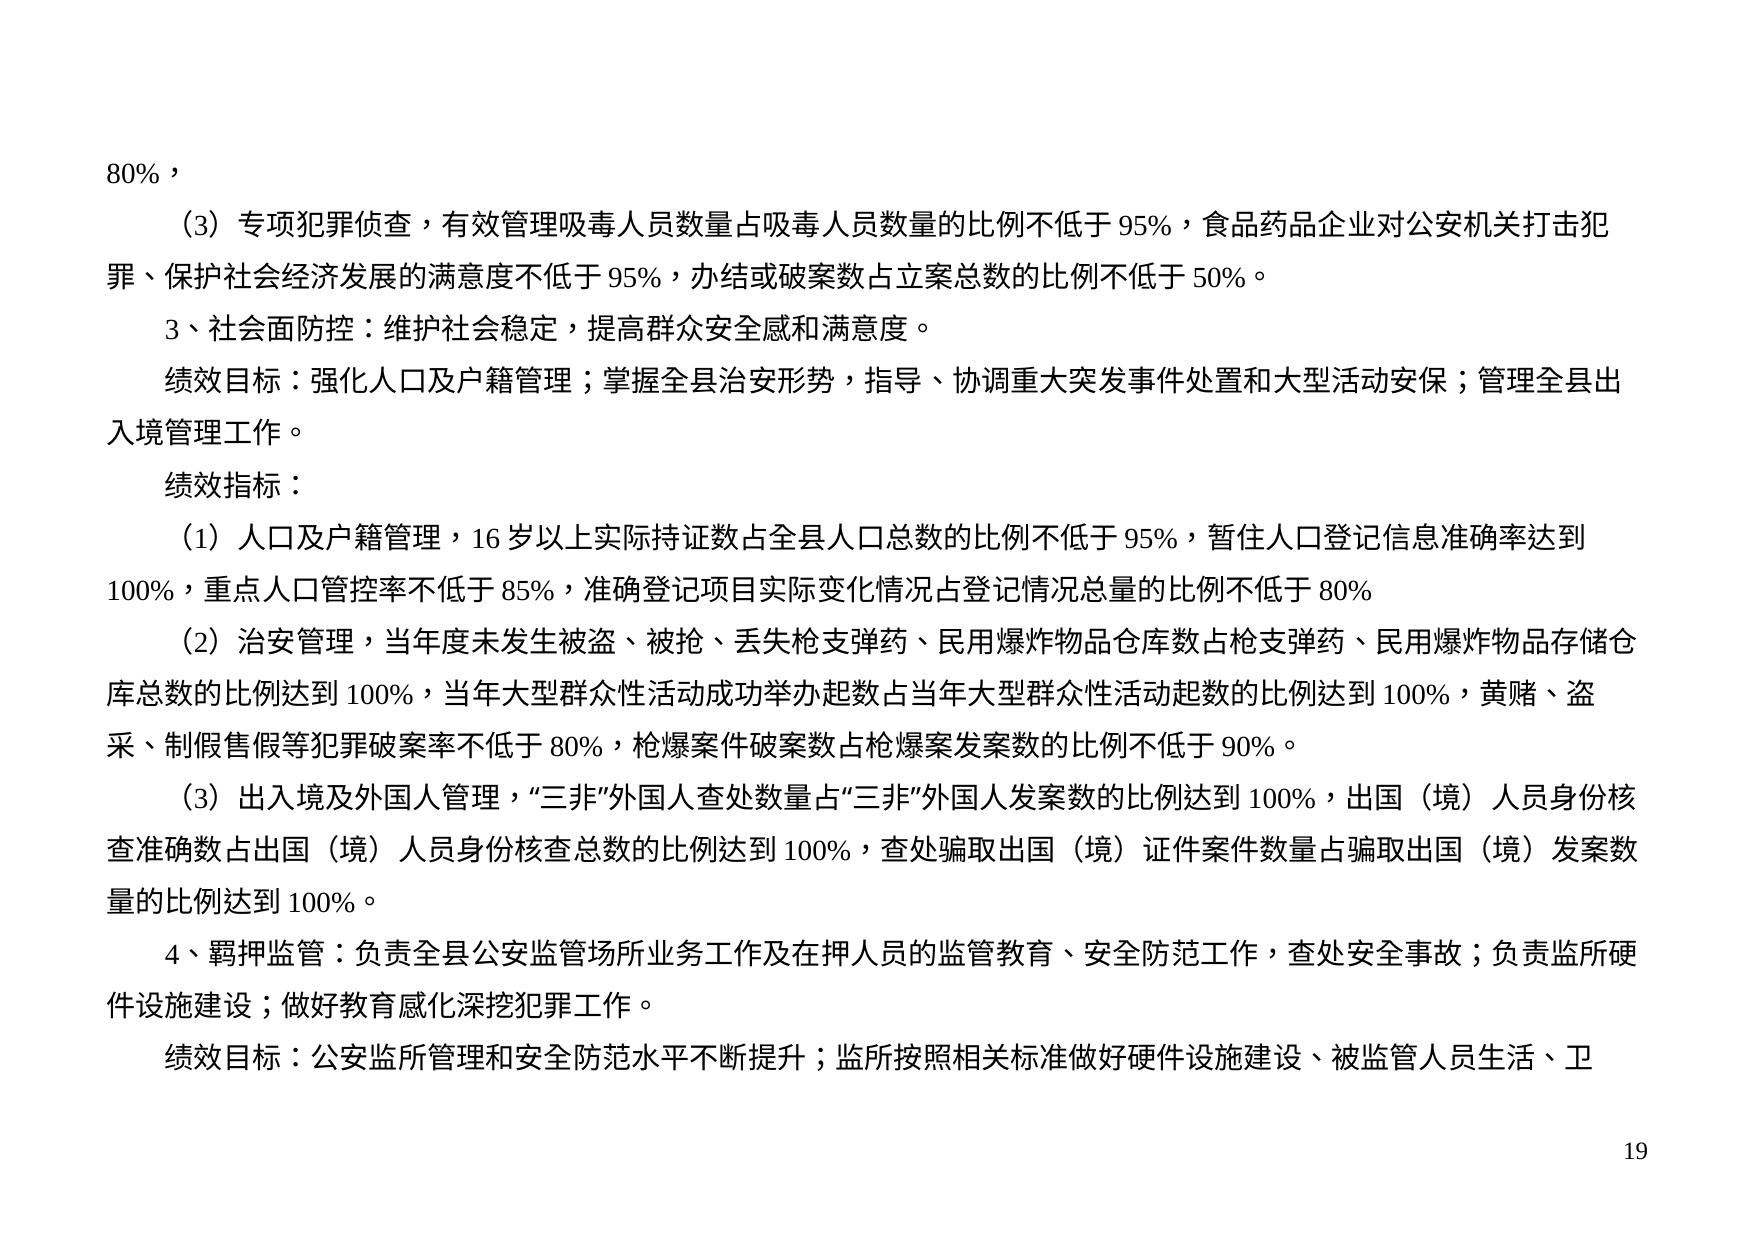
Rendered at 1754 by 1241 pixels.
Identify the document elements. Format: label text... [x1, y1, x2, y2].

text （1）人口及户籍管理，16岁以上实际持证数占全县人口总数的比例不低于95%，暂住人口登记信息准确率达到100%，重点人口管控率不低于85%，准确登记项目实际变化情况占登记情况总量的比例不低于80% [106, 506, 1648, 611]
text 绩效指标： [106, 454, 1648, 506]
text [106, 142, 1648, 194]
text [106, 1027, 1648, 1079]
text （3）出入境及外国人管理，“三非”外国人查处数量占“三非”外国人发案数的比例达到100%，出国（境）人员身份核查准确数占出国（境）人员身份核查总数的比例达到100%，查处骗取出国（境）证件案件数量占骗取出国（境）发案数量的比例达到100%。 [106, 767, 1648, 923]
text （3）专项犯罪侦查，有效管理吸毒人员数量占吸毒人员数量的比例不低于95%，食品药品企业对公安机关打击犯罪、保护社会经济发展的满意度不低于95%，办结或破案数占立案总数的比例不低于50%。 [106, 194, 1648, 298]
text 绩效目标：强化人口及户籍管理；掌握全县治安形势，指导、协调重大突发事件处置和大型活动安保；管理全县出入境管理工作。 [106, 350, 1648, 454]
text （2）治安管理，当年度未发生被盗、被抢、丢失枪支弹药、民用爆炸物品仓库数占枪支弹药、民用爆炸物品存储仓库总数的比例达到100%，当年大型群众性活动成功举办起数占当年大型群众性活动起数的比例达到100%，黄赌、盗采、制假售假等犯罪破案率不低于80%，枪爆案件破案数占枪爆案发案数的比例不低于90%。 [106, 611, 1648, 767]
text 4、羁押监管：负责全县公安监管场所业务工作及在押人员的监管教育、安全防范工作，查处安全事故；负责监所硬件设施建设；做好教育感化深挖犯罪工作。 [106, 923, 1648, 1027]
text 3、社会面防控：维护社会稳定，提高群众安全感和满意度。 [106, 298, 1648, 350]
